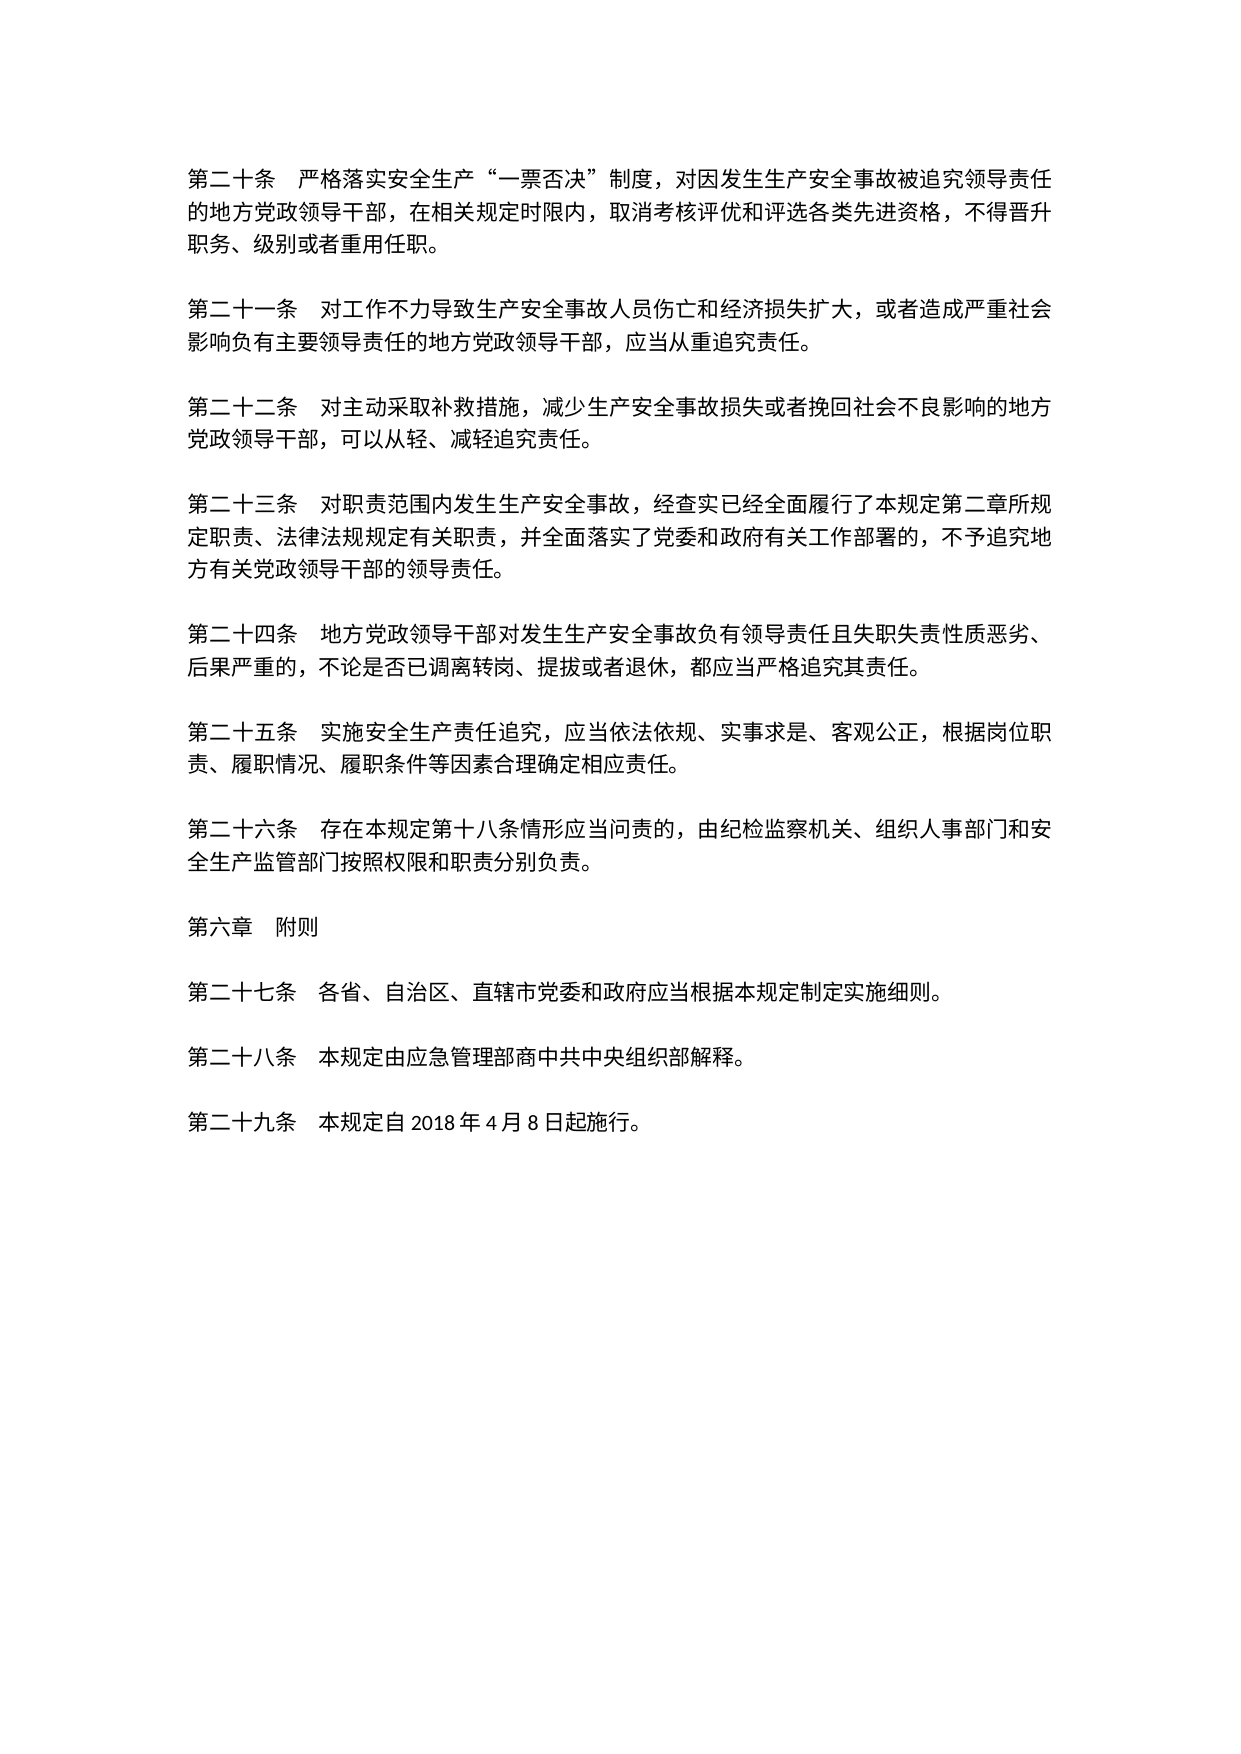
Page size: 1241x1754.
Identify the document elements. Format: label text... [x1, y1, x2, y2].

text 第六章 附则 [187, 909, 1053, 942]
text 第二十一条 对工作不力导致生产安全事故人员伤亡和经济损失扩大，或者造成严重社会影响负有主要领导责任的地方党政领导干部，应当从重追究责任。 [187, 292, 1053, 357]
text 第二十四条 地方党政领导干部对发生生产安全事故负有领导责任且失职失责性质恶劣、后果严重的，不论是否已调离转岗、提拔或者退休，都应当严格追究其责任。 [187, 617, 1053, 682]
text 第二十八条 本规定由应急管理部商中共中央组织部解释。 [187, 1039, 1053, 1072]
text 第二十条 严格落实安全生产“一票否决”制度，对因发生生产安全事故被追究领导责任的地方党政领导干部，在相关规定时限内，取消考核评优和评选各类先进资格，不得晋升职务、级别或者重用任职。 [187, 162, 1053, 259]
text 第二十六条 存在本规定第十八条情形应当问责的，由纪检监察机关、组织人事部门和安全生产监管部门按照权限和职责分别负责。 [187, 812, 1053, 877]
text 第二十二条 对主动采取补救措施，减少生产安全事故损失或者挽回社会不良影响的地方党政领导干部，可以从轻、减轻追究责任。 [187, 389, 1053, 454]
text 第二十三条 对职责范围内发生生产安全事故，经查实已经全面履行了本规定第二章所规定职责、法律法规规定有关职责，并全面落实了党委和政府有关工作部署的，不予追究地方有关党政领导干部的领导责任。 [187, 487, 1053, 584]
text 第二十九条 本规定自2018年4月8日起施行。 [187, 1104, 1053, 1137]
text 第二十七条 各省、自治区、直辖市党委和政府应当根据本规定制定实施细则。 [187, 974, 1053, 1007]
text 第二十五条 实施安全生产责任追究，应当依法依规、实事求是、客观公正，根据岗位职责、履职情况、履职条件等因素合理确定相应责任。 [187, 714, 1053, 779]
